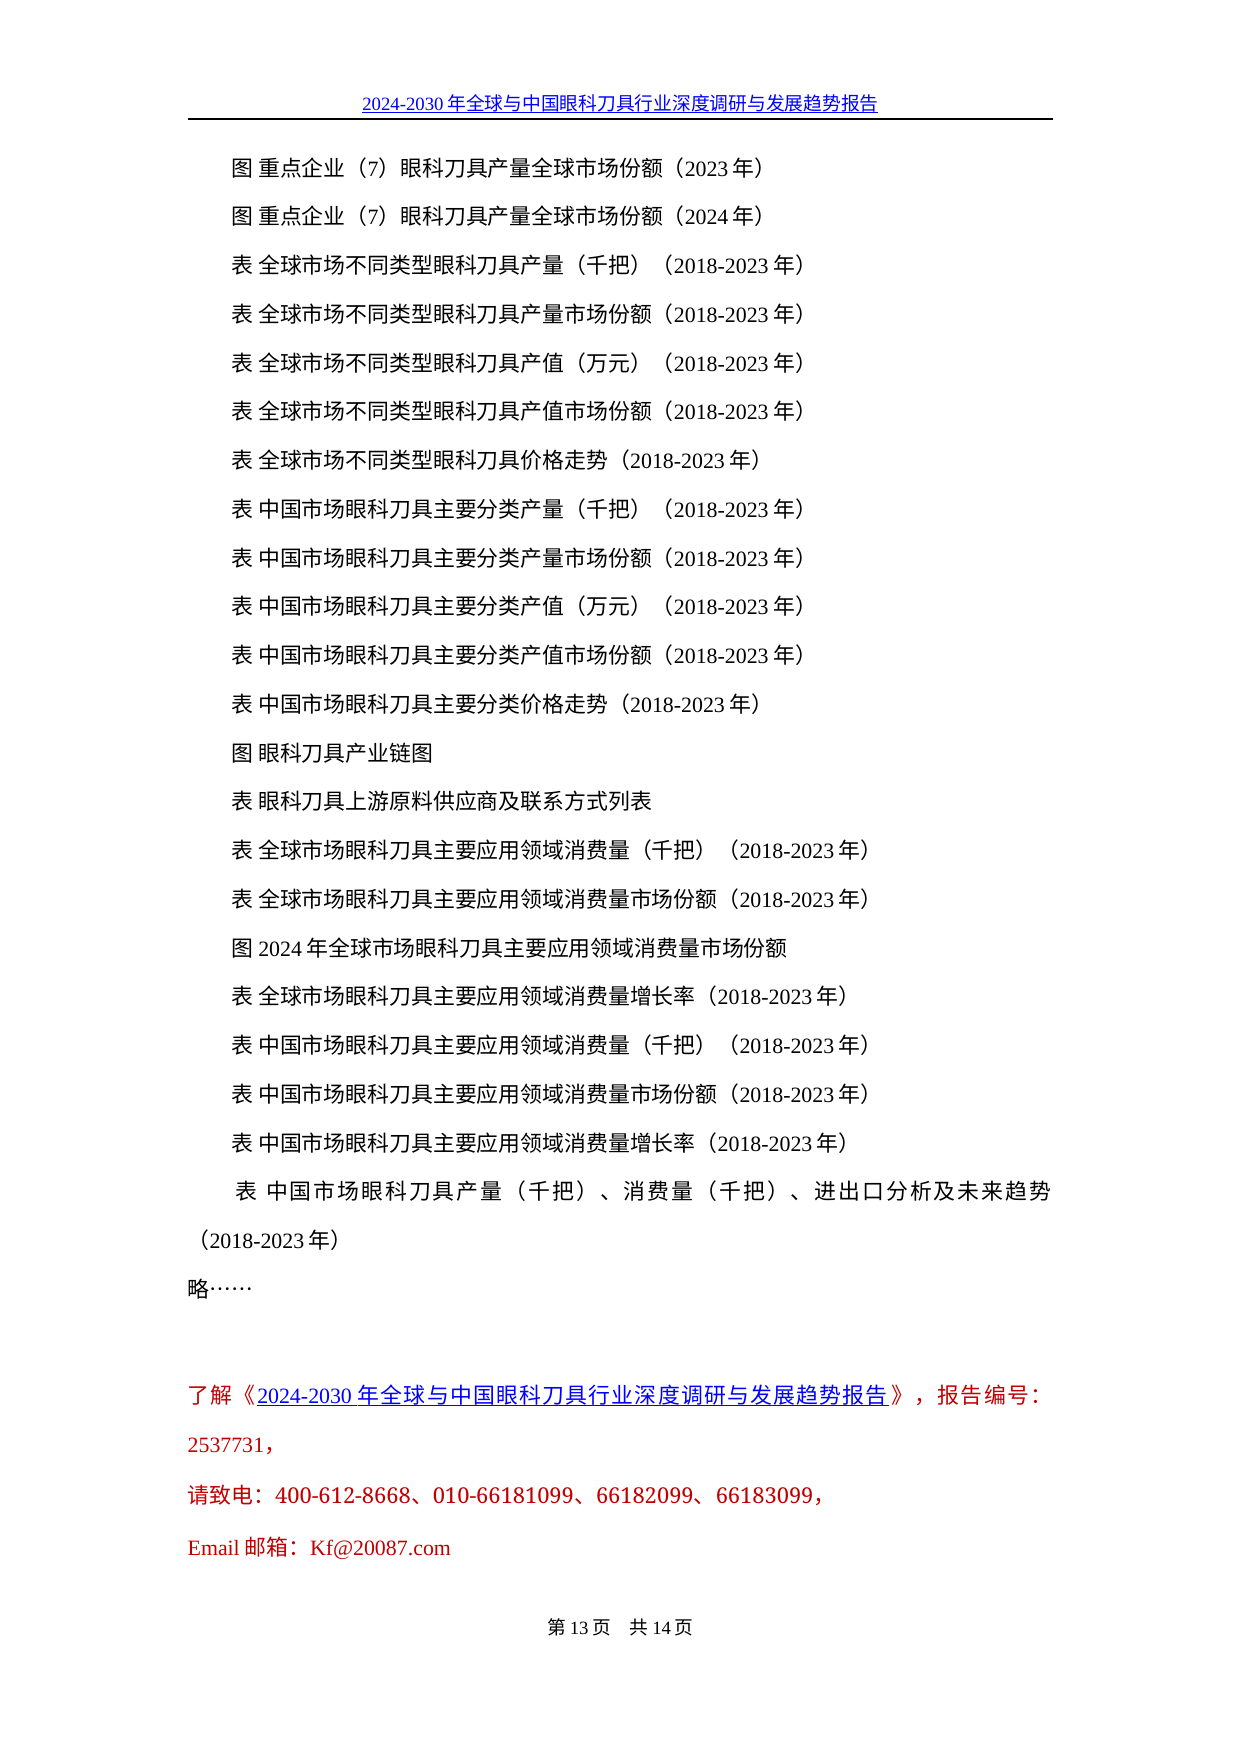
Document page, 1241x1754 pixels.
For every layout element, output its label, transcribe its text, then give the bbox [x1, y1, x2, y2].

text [187, 150, 1053, 1304]
text Email邮箱：Kf@20087.com [187, 1530, 1053, 1562]
text 了解《2024-2030年全球与中国眼科刀具行业深度调研与发展趋势报告》，报告编号：2537731， [187, 1378, 1053, 1459]
text 请致电：400-612-8668、010-66181099、66182099、66183099， [187, 1478, 1053, 1511]
